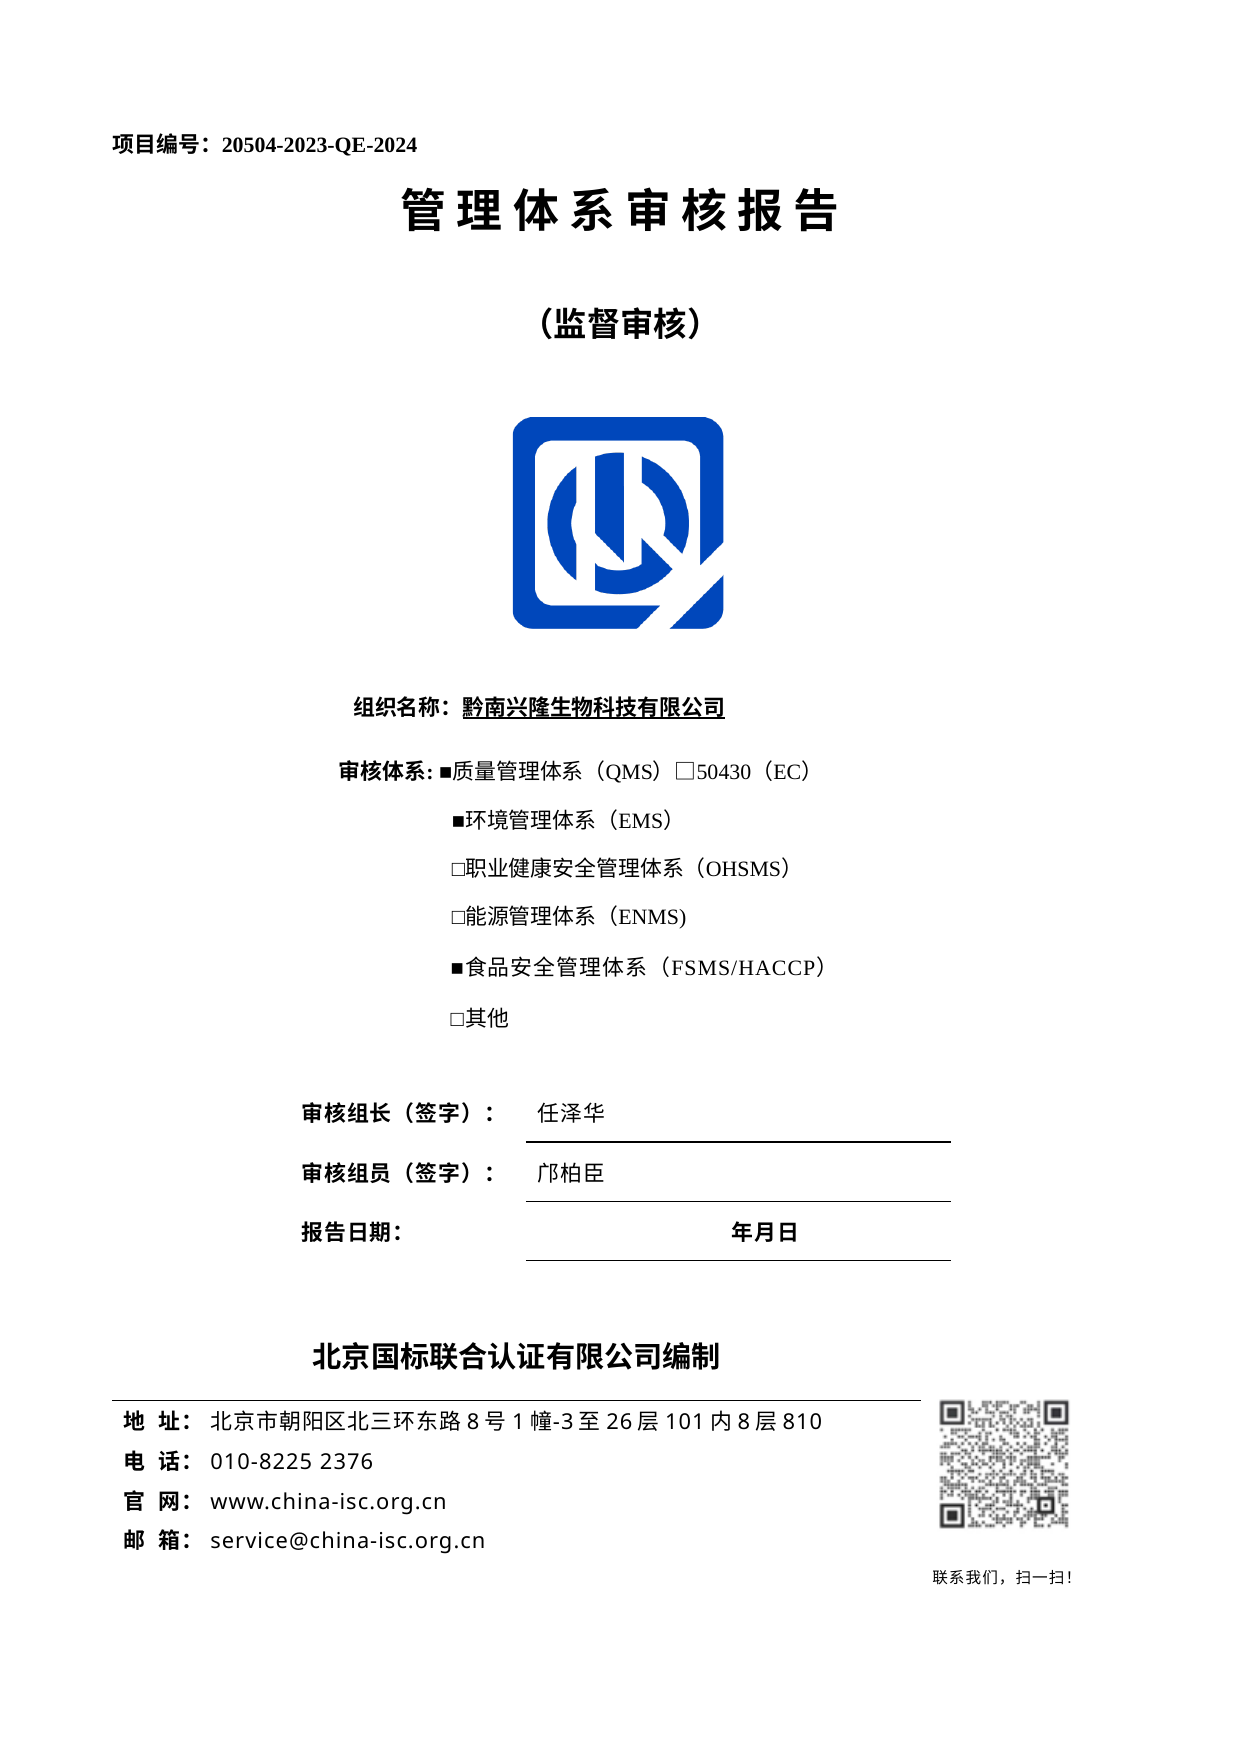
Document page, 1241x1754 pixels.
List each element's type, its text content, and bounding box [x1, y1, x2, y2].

text ■环境管理体系（EMS） [112, 802, 1128, 835]
picture [512, 417, 724, 629]
text □能源管理体系（ENMS) [112, 899, 1128, 931]
picture [932, 1395, 1078, 1538]
table_cell 报告日期： [290, 1201, 526, 1259]
table_cell 地 址： 北京市朝阳区北三环东路8号1幢-3至26层101内8层810 电 话： 010-8225 2376 官 网： www.china-isc.org.cn 邮 箱： service@china-isc.org.cn [112, 1401, 921, 1596]
text □其他 [437, 1001, 1128, 1033]
text 管理体系审核报告 [112, 159, 1128, 257]
text □职业健康安全管理体系（OHSMS） [112, 851, 1128, 883]
text 审核体系: ■质量管理体系（QMS）□50430（EC） [112, 754, 1128, 786]
table_header 联系我们，扫一扫！ [921, 1323, 1150, 1596]
table_header 北京国标联合认证有限公司编制 [112, 1323, 921, 1400]
text （监督审核） [112, 290, 1128, 355]
text ■食品安全管理体系（FSMS/HACCP） [437, 950, 1128, 982]
table_header 任泽华 [526, 1083, 951, 1141]
table_cell 审核组员（签字）： [290, 1141, 526, 1201]
text 组织名称：黔南兴隆生物科技有限公司 [112, 690, 1128, 722]
table_header 审核组长（签字）： [290, 1083, 526, 1141]
text 项目编号：20504-2023-QE-2024 [112, 127, 1128, 159]
table_cell 年月日 [526, 1202, 951, 1259]
table_cell 邝柏臣 [526, 1143, 951, 1201]
